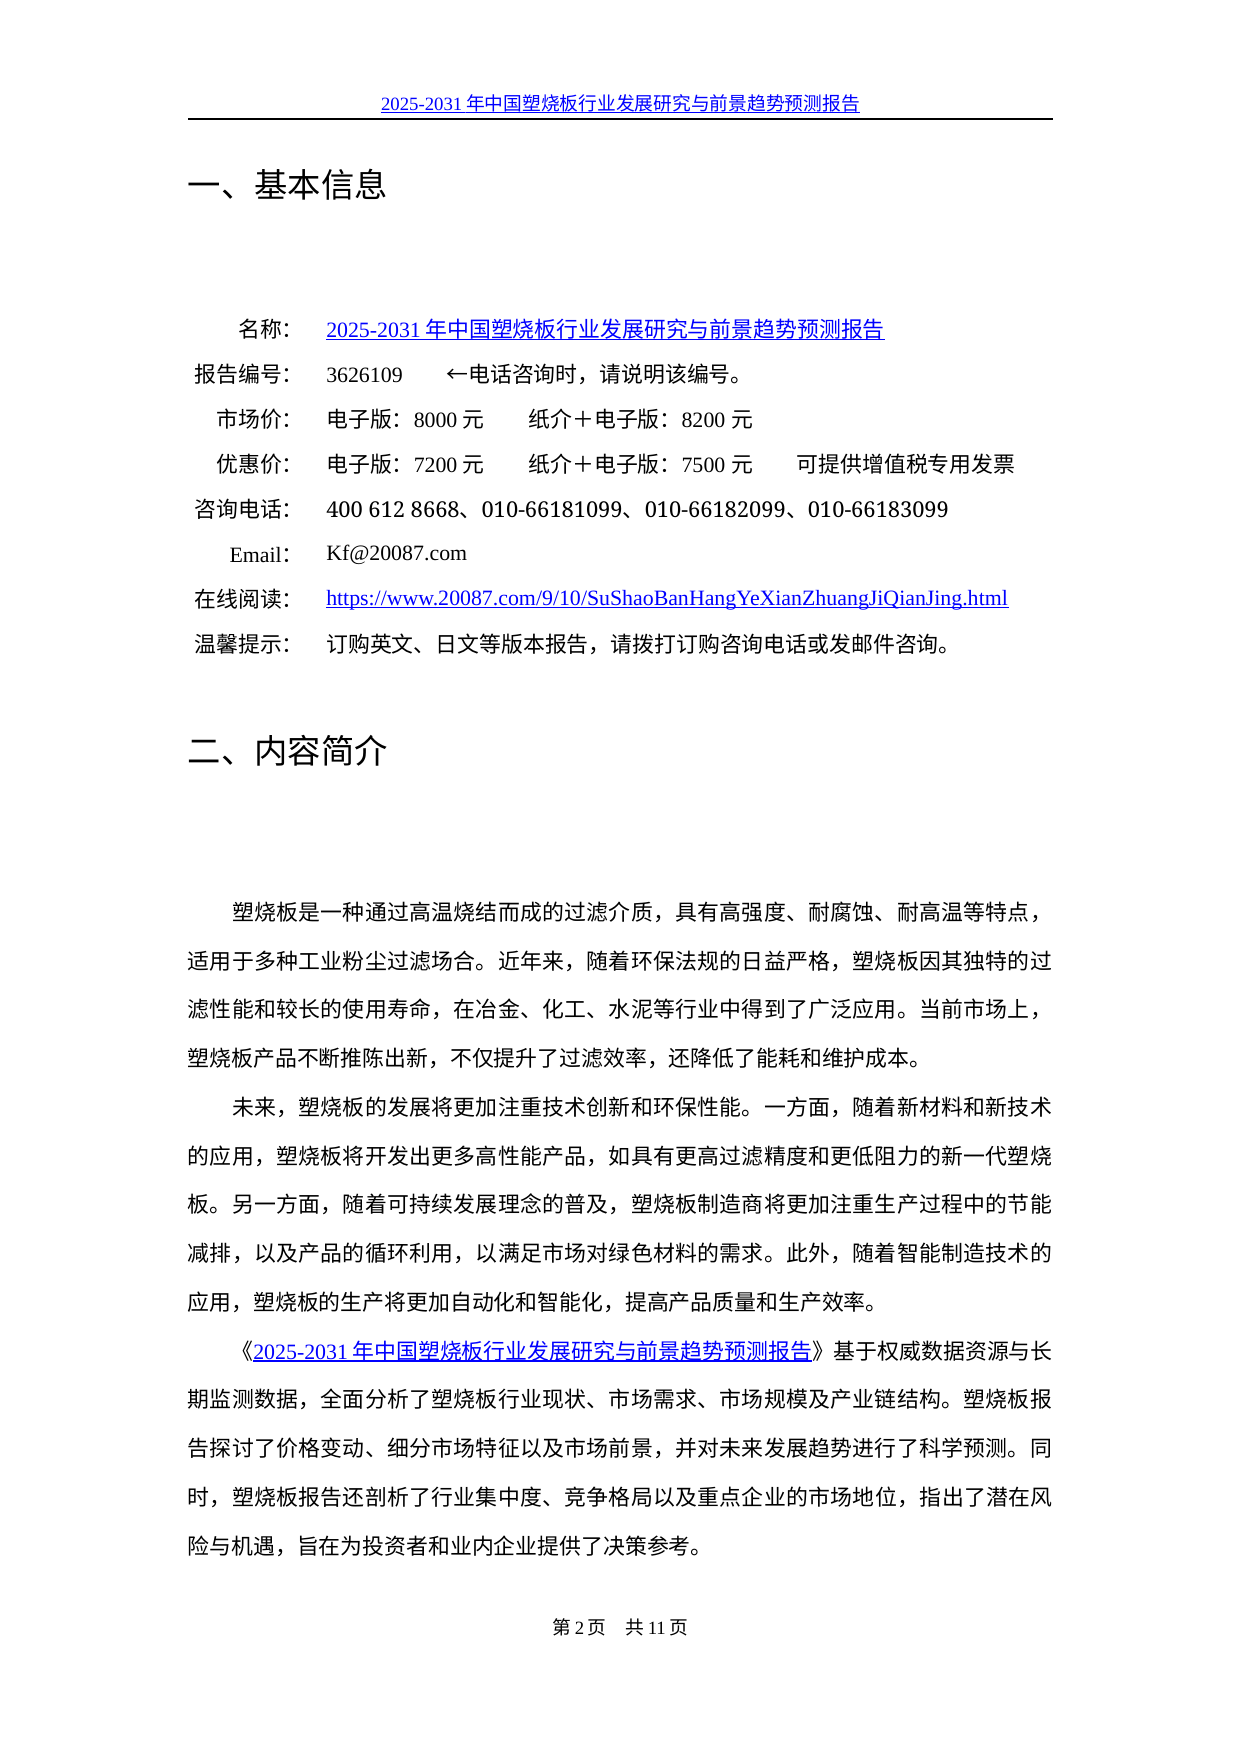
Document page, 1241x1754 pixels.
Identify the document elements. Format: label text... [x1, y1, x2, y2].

table_cell 订购英文、日文等版本报告，请拨打订购咨询电话或发邮件咨询。 [315, 627, 1073, 672]
title 二、内容简介 [187, 717, 1053, 782]
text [187, 894, 1053, 1561]
table_cell Kf@20087.com [315, 537, 1073, 582]
table_cell 温馨提示： [167, 627, 315, 672]
table_header 名称： [167, 312, 315, 357]
table_cell 优惠价： [167, 447, 315, 492]
table_cell 市场价： [167, 402, 315, 447]
title 一、基本信息 [187, 150, 1053, 215]
table_cell Email： [167, 537, 315, 582]
table_cell 400 612 8668、010-66181099、010-66182099、010-66183099 [315, 492, 1073, 537]
table_cell [315, 582, 1073, 627]
table_cell 在线阅读： [167, 582, 315, 627]
table_cell 报告编号： [167, 357, 315, 402]
table_cell 3626109 ←电话咨询时，请说明该编号。 [315, 357, 1073, 402]
table_header 2025-2031年中国塑烧板行业发展研究与前景趋势预测报告 [315, 312, 1073, 357]
table_cell 咨询电话： [167, 492, 315, 537]
table_cell 电子版：8000 元 纸介＋电子版：8200 元 [315, 402, 1073, 447]
table_cell 电子版：7200 元 纸介＋电子版：7500 元 可提供增值税专用发票 [315, 447, 1073, 492]
